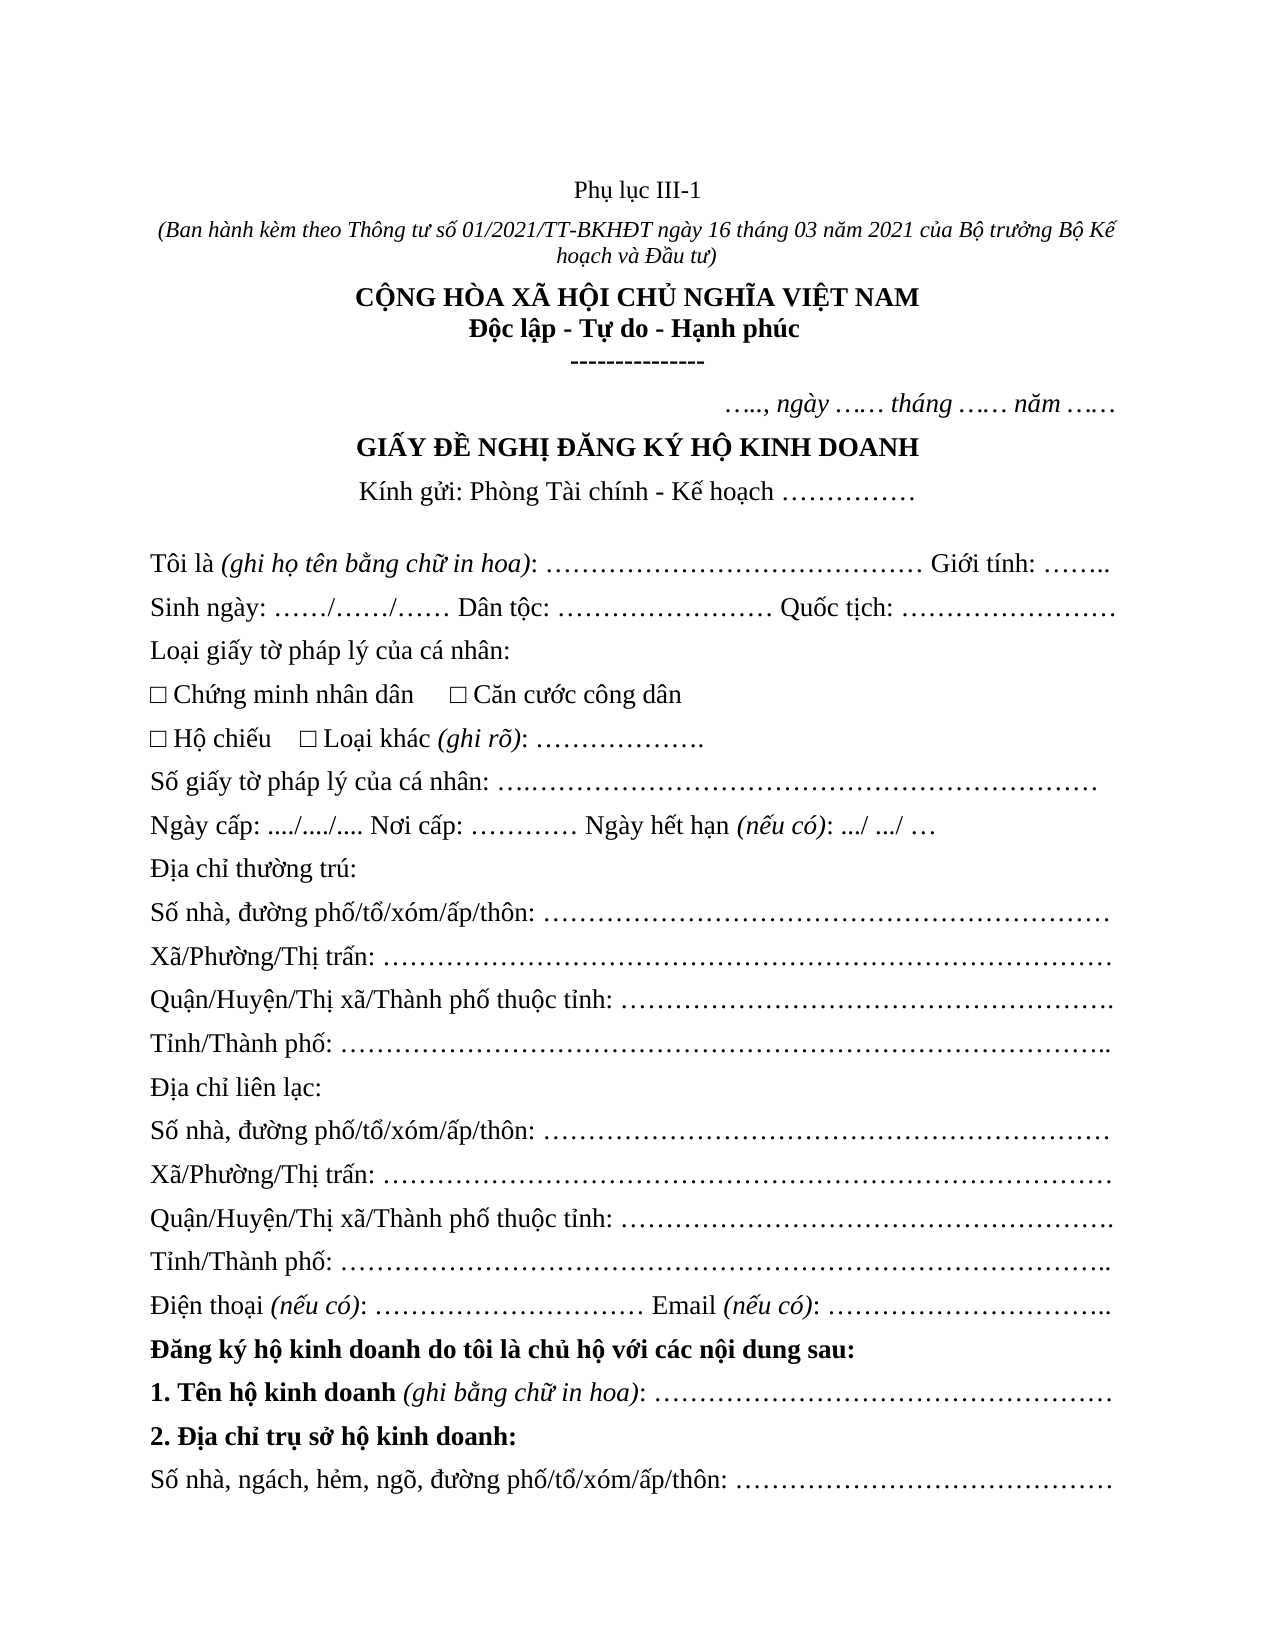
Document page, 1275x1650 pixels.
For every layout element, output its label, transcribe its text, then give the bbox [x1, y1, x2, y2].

text 2. Địa chỉ trụ sở hộ kinh doanh: [150, 1420, 1125, 1451]
text Địa chỉ thường trú: [150, 853, 1125, 884]
text Phụ lục III-1 [150, 175, 1125, 204]
text (Ban hành kèm theo Thông tư số 01/2021/TT-BKHĐT ngày 16 tháng 03 năm 2021 của Bộ trưởng Bộ Kế hoạch và Đầu tư) [150, 216, 1125, 269]
text CỘNG HÒA XÃ HỘI CHỦ NGHĨA VIỆT NAM Độc lập - Tự do - Hạnh phúc --------------- [150, 281, 1125, 375]
text Ngày cấp: ..../..../.... Nơi cấp: ………… Ngày hết hạn (nếu có): .../ .../ … [150, 809, 1125, 840]
text Số giấy tờ pháp lý của cá nhân: ….……………………………………………………… [150, 765, 1125, 796]
text GIẤY ĐỀ NGHỊ ĐĂNG KÝ HỘ KINH DOANH [150, 431, 1125, 462]
text Địa chỉ liên lạc: [150, 1071, 1125, 1102]
text Xã/Phường/Thị trấn: ……………………………………………………………………… [150, 1158, 1125, 1189]
text Điện thoại (nếu có): ………………………… Email (nếu có): ………………………….. [150, 1289, 1125, 1320]
text Tỉnh/Thành phố: ………………………………………………………………………….. [150, 1027, 1125, 1058]
text Số nhà, đường phố/tổ/xóm/ấp/thôn: ……………………………………………………… [150, 1114, 1125, 1146]
text Sinh ngày: ……/……/…… Dân tộc: …………………… Quốc tịch: …………………… [150, 591, 1125, 622]
text Số nhà, ngách, hẻm, ngõ, đường phố/tổ/xóm/ấp/thôn: …………………………………… [150, 1464, 1125, 1495]
text Tỉnh/Thành phố: ………………………………………………………………………….. [150, 1245, 1125, 1277]
text Kính gửi: Phòng Tài chính - Kế hoạch …………… [150, 475, 1125, 506]
text Quận/Huyện/Thị xã/Thành phố thuộc tỉnh: ………………………………………………. [150, 1202, 1125, 1233]
text Loại giấy tờ pháp lý của cá nhân: [150, 634, 1125, 666]
text Xã/Phường/Thị trấn: ……………………………………………………………………… [150, 940, 1125, 971]
text 1. Tên hộ kinh doanh (ghi bằng chữ in hoa): …………………………………………… [150, 1376, 1125, 1407]
text Số nhà, đường phố/tổ/xóm/ấp/thôn: ……………………………………………………… [150, 896, 1125, 927]
text Quận/Huyện/Thị xã/Thành phố thuộc tỉnh: ………………………………………………. [150, 983, 1125, 1015]
text □ Chứng minh nhân dân □ Căn cước công dân [150, 678, 1125, 709]
text Tôi là (ghi họ tên bằng chữ in hoa): …………………………………… Giới tính: …….. [150, 547, 1125, 578]
text ….., ngày …… tháng …… năm …… [150, 387, 1125, 418]
text Đăng ký hộ kinh doanh do tôi là chủ hộ với các nội dung sau: [150, 1333, 1125, 1364]
text □ Hộ chiếu □ Loại khác (ghi rõ): ………………. [150, 722, 1125, 753]
